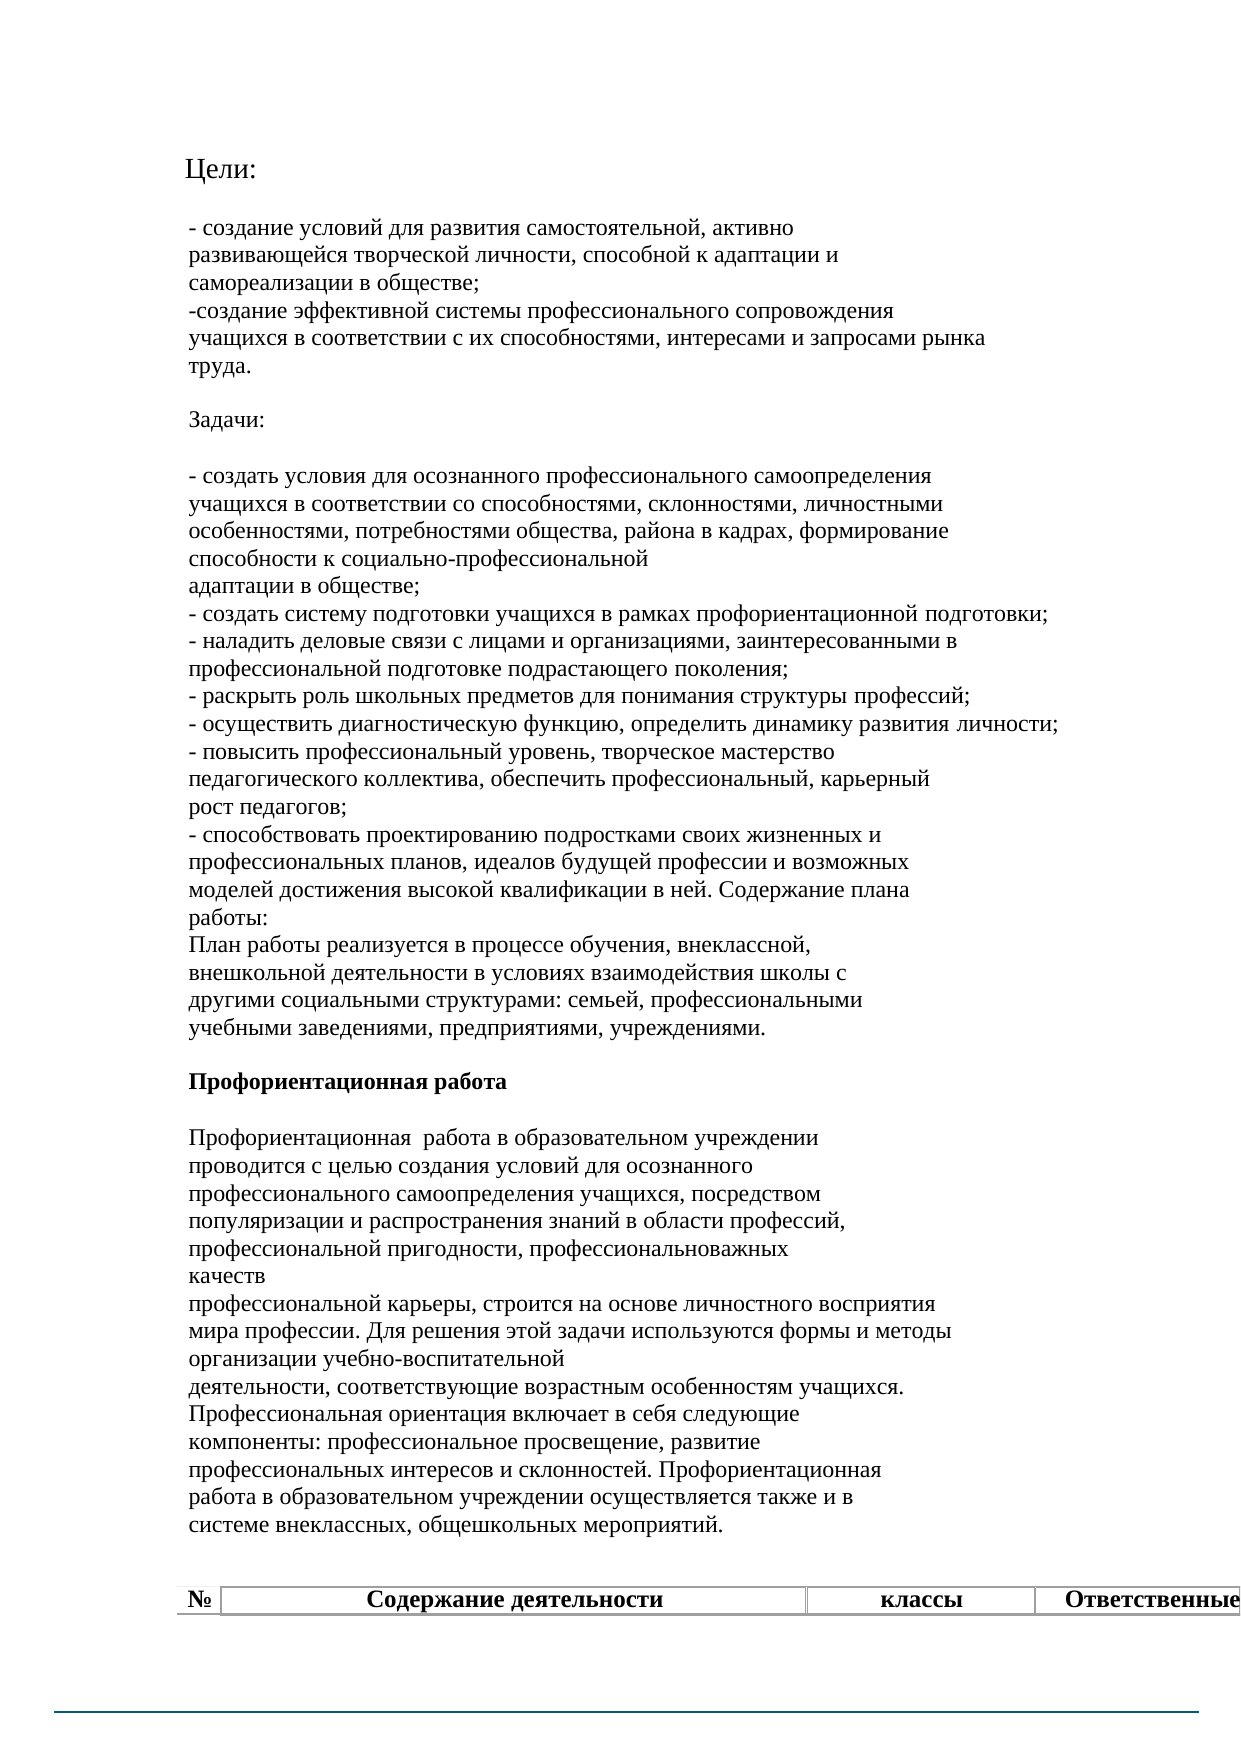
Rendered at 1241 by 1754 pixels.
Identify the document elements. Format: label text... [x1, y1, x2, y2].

text деятельности, соответствующие возрастным особенностям учащихся. Профессиональная ориентация включает в себя следующие компоненты: профессиональное просвещение, развитие профессиональных интересов и склонностей. Профориентационная работа в образовательном учреждении осуществляется также и в системе внеклассных, общешкольных мероприятий. [188, 1372, 910, 1537]
text адаптации в обществе; [188, 571, 1152, 599]
list наладить деловые связи с лицами и организациями, заинтересованными в профессиональной подготовке подрастающего поколения; [188, 626, 973, 682]
table_header Содержание деятельности [222, 1588, 805, 1613]
text Цели: [177, 152, 1152, 185]
list создание условий для развития самостоятельной, активно развивающейся творческой личности, способной к адаптации и самореализации в обществе; [188, 213, 897, 296]
table_header классы [808, 1588, 1034, 1613]
table_header Ответственные [1036, 1588, 1239, 1613]
list способствовать проектированию подростками своих жизненных и профессиональных планов, идеалов будущей профессии и возможных моделей достижения высокой квалификации в ней. Содержание плана работы: [188, 820, 983, 930]
text -создание эффективной системы профессионального сопровождения учащихся в соответствии с их способностями, интересами и запросами рынка труда. [188, 296, 992, 378]
text План работы реализуется в процессе обучения, внеклассной, внешкольной деятельности в условиях взаимодействия школы с другими социальными структурами: семьей, профессиональными учебными заведениями, предприятиями, учреждениями. [188, 930, 914, 1041]
list повысить профессиональный уровень, творческое мастерство педагогического коллектива, обеспечить профессиональный, карьерный рост педагогов; [188, 737, 953, 820]
text Задачи: [188, 406, 1152, 433]
list осуществить диагностическую функцию, определить динамику развития личности; [188, 709, 1152, 737]
list создать условия для осознанного профессионального самоопределения учащихся в соответствии со способностями, склонностями, личностными особенностями, потребностями общества, района в кадрах, формирование способности к социально-профессиональной [188, 461, 965, 571]
text профессиональной карьеры, строится на основе личностного восприятия мира профессии. Для решения этой задачи используются формы и методы организации учебно-воспитательной [188, 1289, 977, 1372]
table_header № [177, 1587, 220, 1613]
list раскрыть роль школьных предметов для понимания структуры профессий; [188, 682, 1152, 709]
text Профориентационная работа в образовательном учреждении проводится с целью создания условий для осознанного профессионального самоопределения учащихся, посредством популяризации и распространения знаний в области профессий, профессиональной пригодности, профессиональноважных качеств [188, 1123, 864, 1289]
list создать систему подготовки учащихся в рамках профориентационной подготовки; [188, 599, 1152, 626]
text Профориентационная работа [188, 1068, 1152, 1095]
